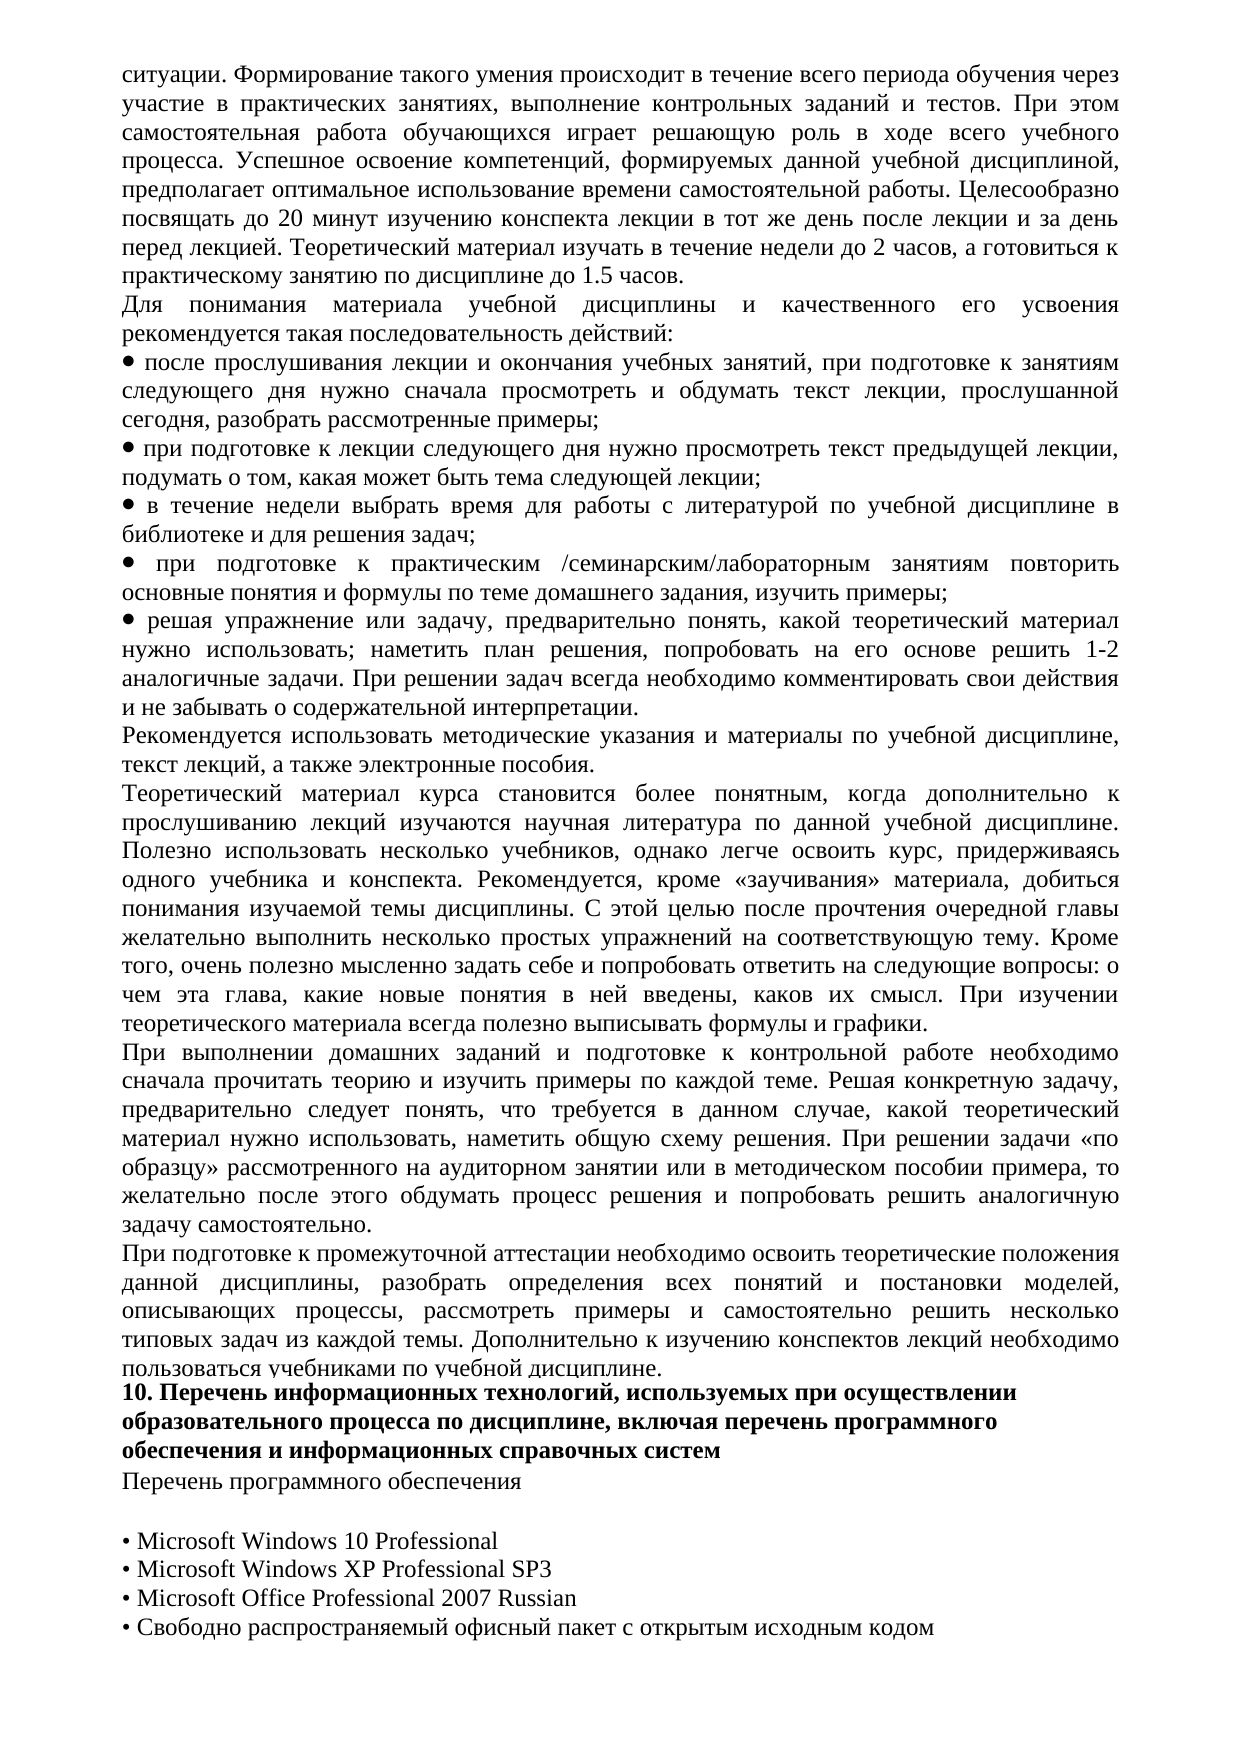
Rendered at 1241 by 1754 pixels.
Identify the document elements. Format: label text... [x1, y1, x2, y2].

table_cell Перечень программного обеспечения • Microsoft Windows 10 Professional • Microsoft Windows XP Professional SP3 • Microsoft Office Professional 2007 Russian • Cвободно распространяемый офисный пакет с открытым исходным кодом [118, 1466, 1124, 1662]
table_header ситуации. Формирование такого умения происходит в течение всего периода обучения через участие в практических занятиях, выполнение контрольных заданий и тестов. При этом самостоятельная работа обучающихся играет решающую роль в ходе всего учебного процесса. Успешное освоение компетенций, формируемых данной учебной дисциплиной, предполагает оптимальное использование времени самостоятельной работы. Целесообразно посвящать до 20 минут изучению конспекта лекции в тот же день после лекции и за день перед лекцией. Теоретический материал изучать в течение недели до 2 часов, а готовиться к практическому занятию по дисциплине до 1.5 часов. Для понимания материала учебной дисциплины и качественного его усвоения рекомендуется такая последовательность действий: ⦁ после прослушивания лекции и окончания учебных занятий, при подготовке к занятиям следующего дня нужно сначала просмотреть и обдумать текст лекции, прослушанной сегодня, разобрать рассмотренные примеры; ⦁ при подготовке к лекции следующего дня нужно просмотреть текст предыдущей лекции, подумать о том, какая может быть тема следующей лекции; ⦁ в течение недели выбрать время для работы с литературой по учебной дисциплине в библиотеке и для решения задач; ⦁ при подготовке к практическим /семинарским/лабораторным занятиям повторить основные понятия и формулы по теме домашнего задания, изучить примеры; ⦁ решая упражнение или задачу, предварительно понять, какой теоретический материал нужно использовать; наметить план решения, попробовать на его основе решить 1-2 аналогичные задачи. При решении задач всегда необходимо комментировать свои действия и не забывать о содержательной интерпретации. Рекомендуется использовать методические указания и материалы по учебной дисциплине, текст лекций, а также электронные пособия. Теоретический материал курса становится более понятным, когда дополнительно к прослушиванию лекций изучаются научная литература по данной учебной дисциплине. Полезно использовать несколько учебников, однако легче освоить курс, придерживаясь одного учебника и конспекта. Рекомендуется, кроме «заучивания» материала, добиться понимания изучаемой темы дисциплины. С этой целью после прочтения очередной главы желательно выполнить несколько простых упражнений на соответствующую тему. Кроме того, очень полезно мысленно задать себе и попробовать ответить на следующие вопросы: о чем эта глава, какие новые понятия в ней введены, каков их смысл. При изучении теоретического материала всегда полезно выписывать формулы и графики. При выполнении домашних заданий и подготовке к контрольной работе необходимо сначала прочитать теорию и изучить примеры по каждой теме. Решая конкретную задачу, предварительно следует понять, что требуется в данном случае, какой теоретический материал нужно использовать, наметить общую схему решения. При решении задачи «по образцу» рассмотренного на аудиторном занятии или в методическом пособии примера, то желательно после этого обдумать процесс решения и попробовать решить аналогичную задачу самостоятельно. При подготовке к промежуточной аттестации необходимо освоить теоретические положения данной дисциплины, разобрать определения всех понятий и постановки моделей, описывающих процессы, рассмотреть примеры и самостоятельно решить несколько типовых задач из каждой темы. Дополнительно к изучению конспектов лекций необходимо пользоваться учебниками по учебной дисциплине. [118, 59, 1124, 1377]
table_cell 10. Перечень информационных технологий, используемых при осуществлении образовательного процесса по дисциплине, включая перечень программного обеспечения и информационных справочных систем [118, 1378, 1124, 1466]
